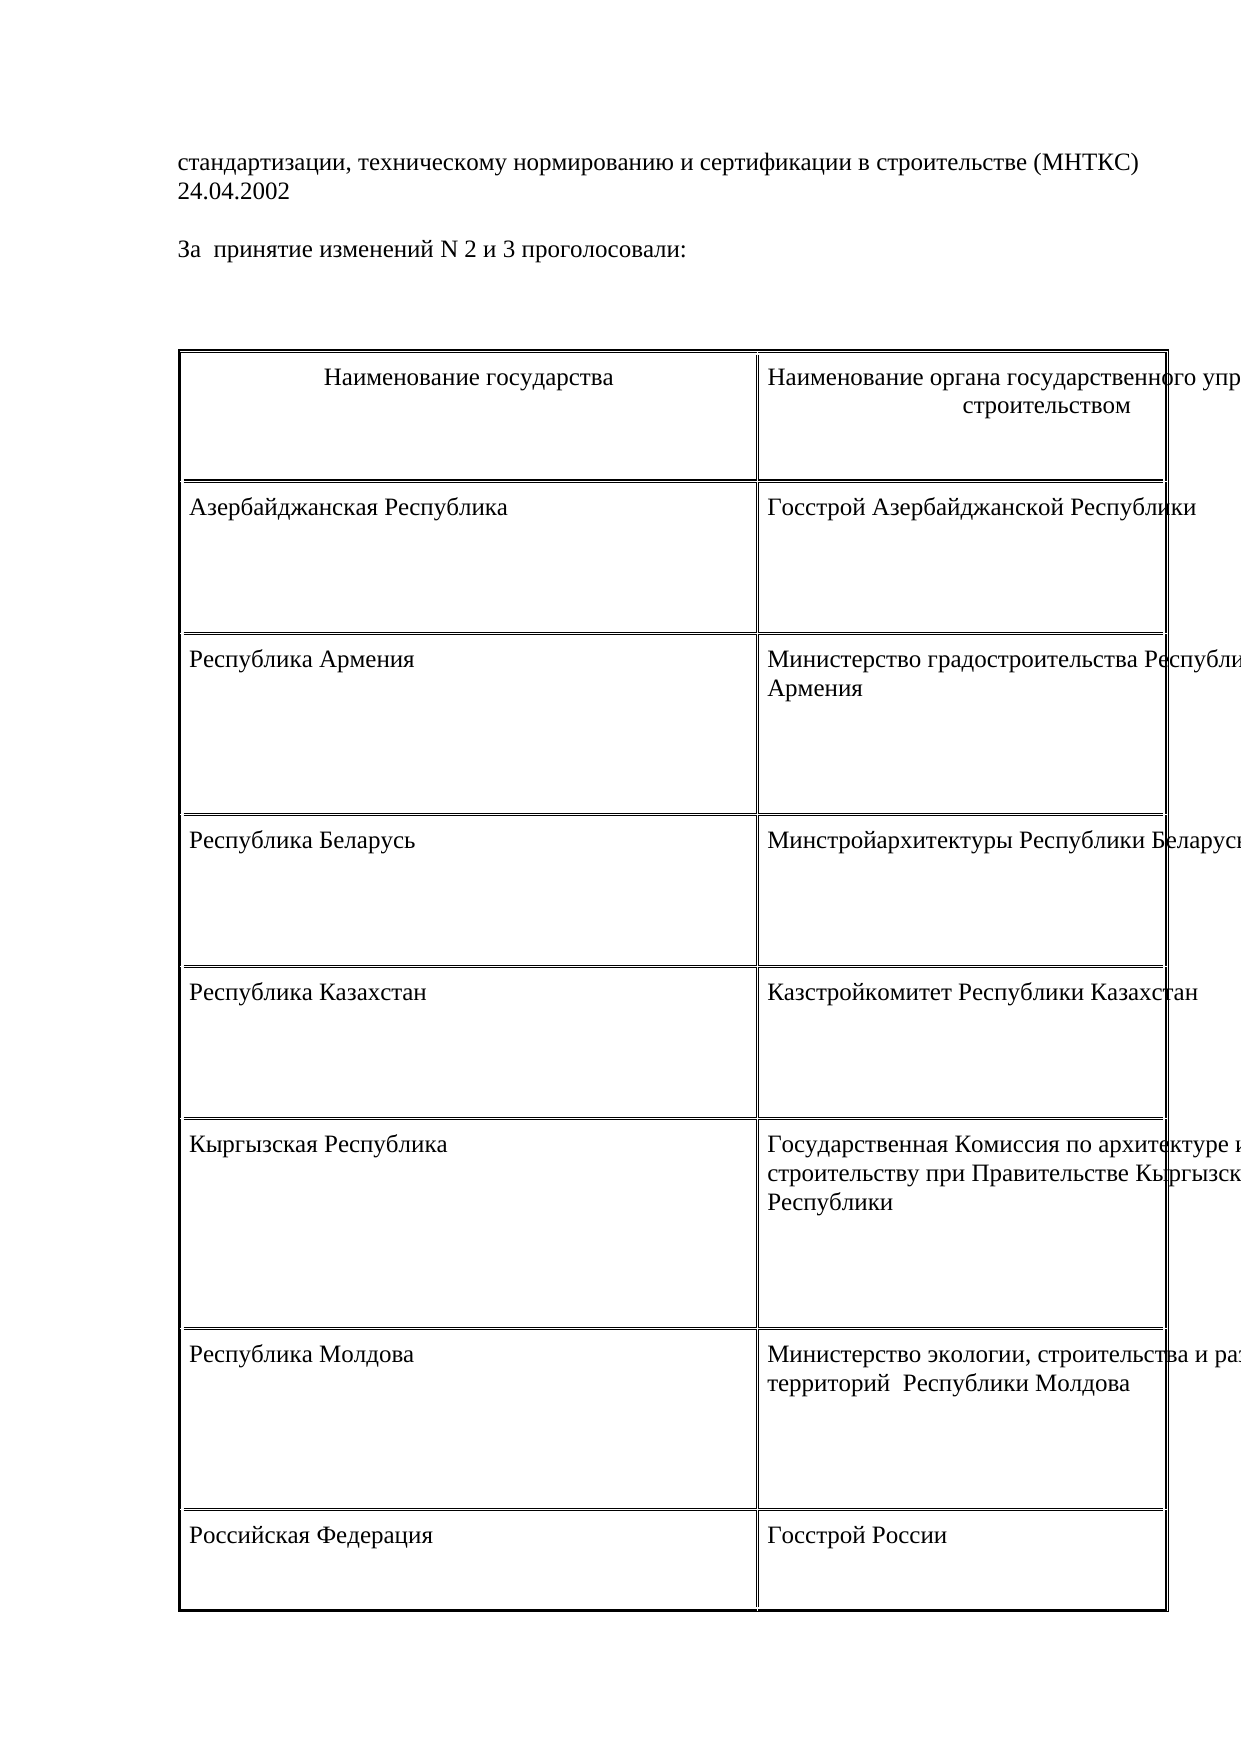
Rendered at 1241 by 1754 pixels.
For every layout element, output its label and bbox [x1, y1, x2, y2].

table_header [177, 118, 1167, 1612]
